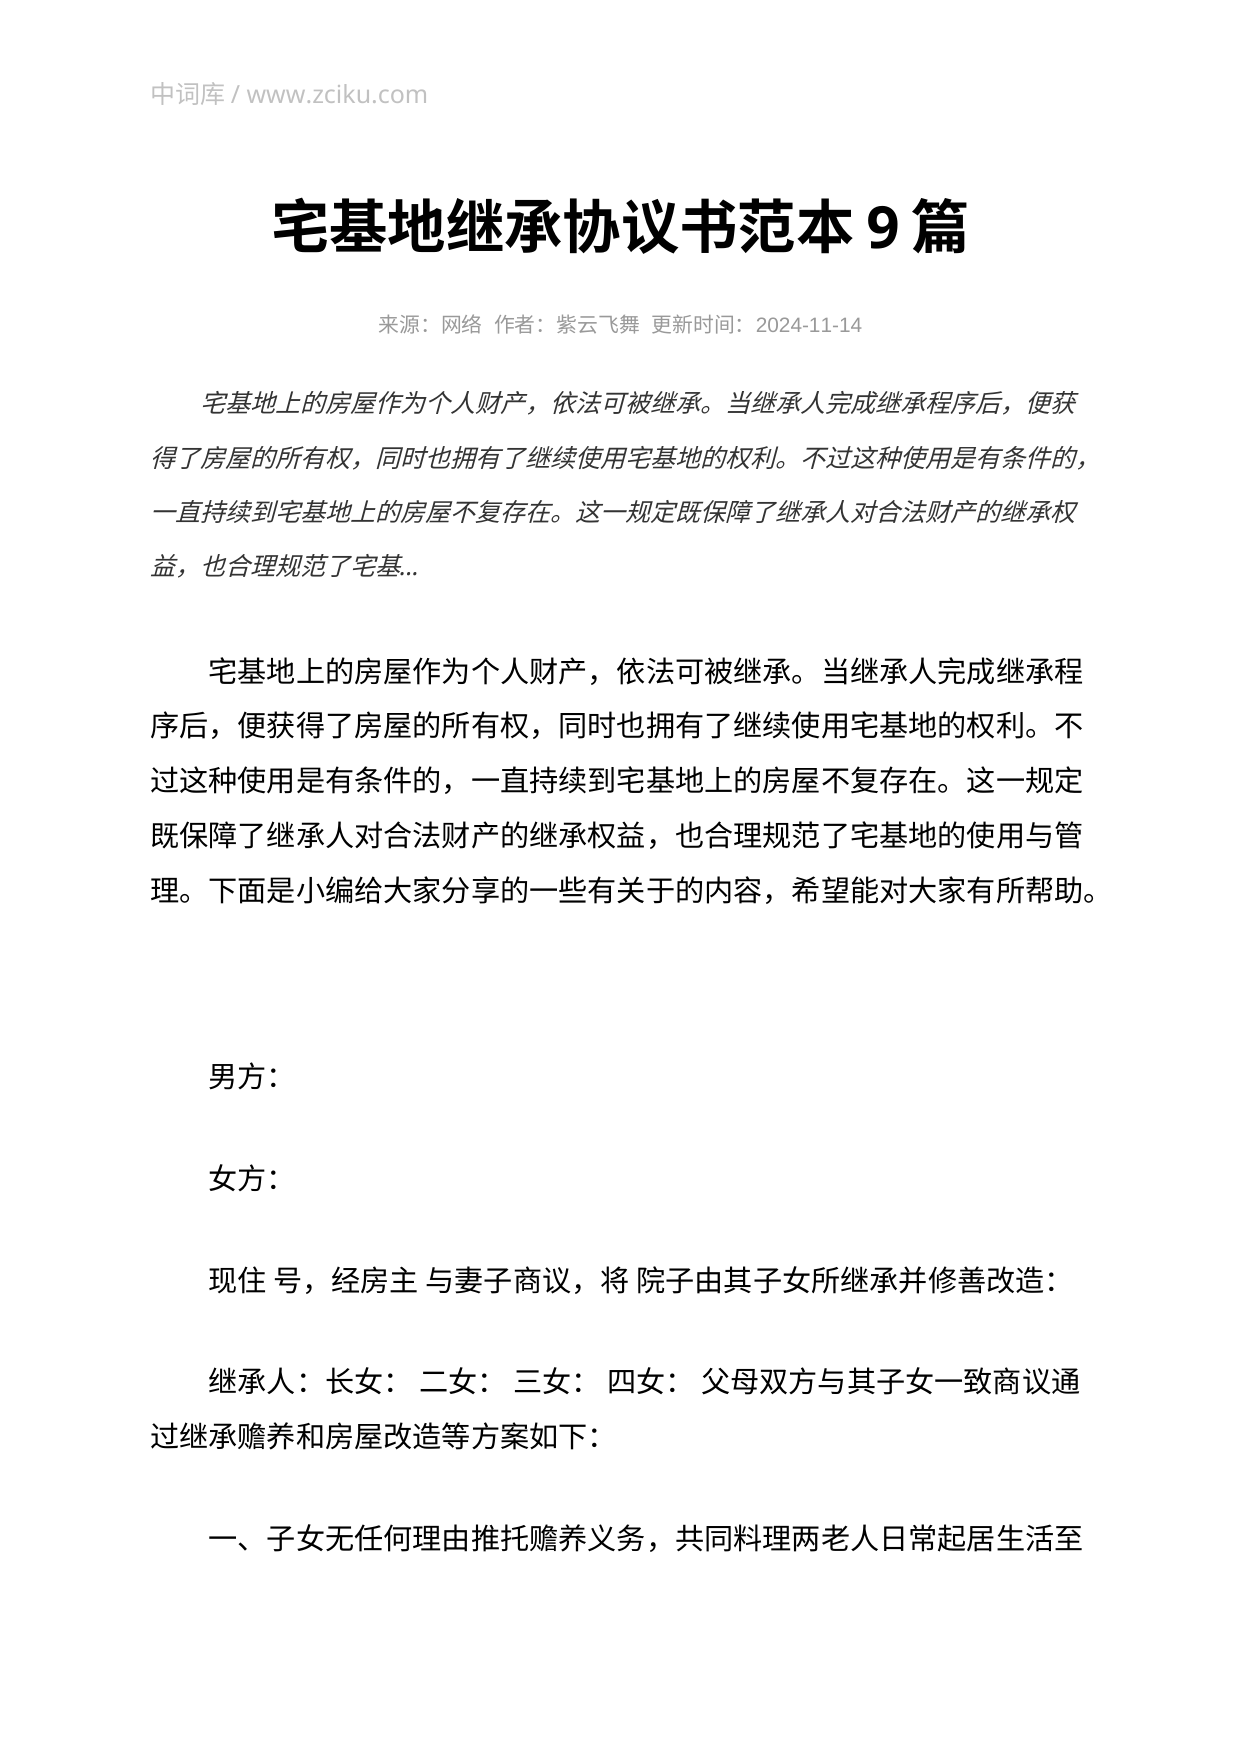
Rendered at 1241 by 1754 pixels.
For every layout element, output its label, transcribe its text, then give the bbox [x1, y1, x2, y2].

text 继承人：长女： 二女： 三女： 四女： 父母双方与其子女一致商议通过继承赡养和房屋改造等方案如下： [150, 1359, 1090, 1456]
text 来源：网络 作者：紫云飞舞 更新时间：2024-11-14 [150, 313, 1090, 337]
text 宅基地上的房屋作为个人财产，依法可被继承。当继承人完成继承程序后，便获得了房屋的所有权，同时也拥有了继续使用宅基地的权利。不过这种使用是有条件的，一直持续到宅基地上的房屋不复存在。这一规定既保障了继承人对合法财产的继承权益，也合理规范了宅基... [150, 384, 1090, 583]
text 男方： [150, 1054, 1090, 1096]
text 女方： [150, 1155, 1090, 1198]
text 现住 号，经房主 与妻子商议，将 院子由其子女所继承并修善改造： [150, 1257, 1090, 1299]
subtitle 宅基地继承协议书范本9篇 [150, 181, 1090, 266]
text 宅基地上的房屋作为个人财产，依法可被继承。当继承人完成继承程序后，便获得了房屋的所有权，同时也拥有了继续使用宅基地的权利。不过这种使用是有条件的，一直持续到宅基地上的房屋不复存在。这一规定既保障了继承人对合法财产的继承权益，也合理规范了宅基地的使用与管理。下面是小编给大家分享的一些有关于的内容，希望能对大家有所帮助。 [150, 648, 1090, 910]
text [150, 1516, 1090, 1558]
